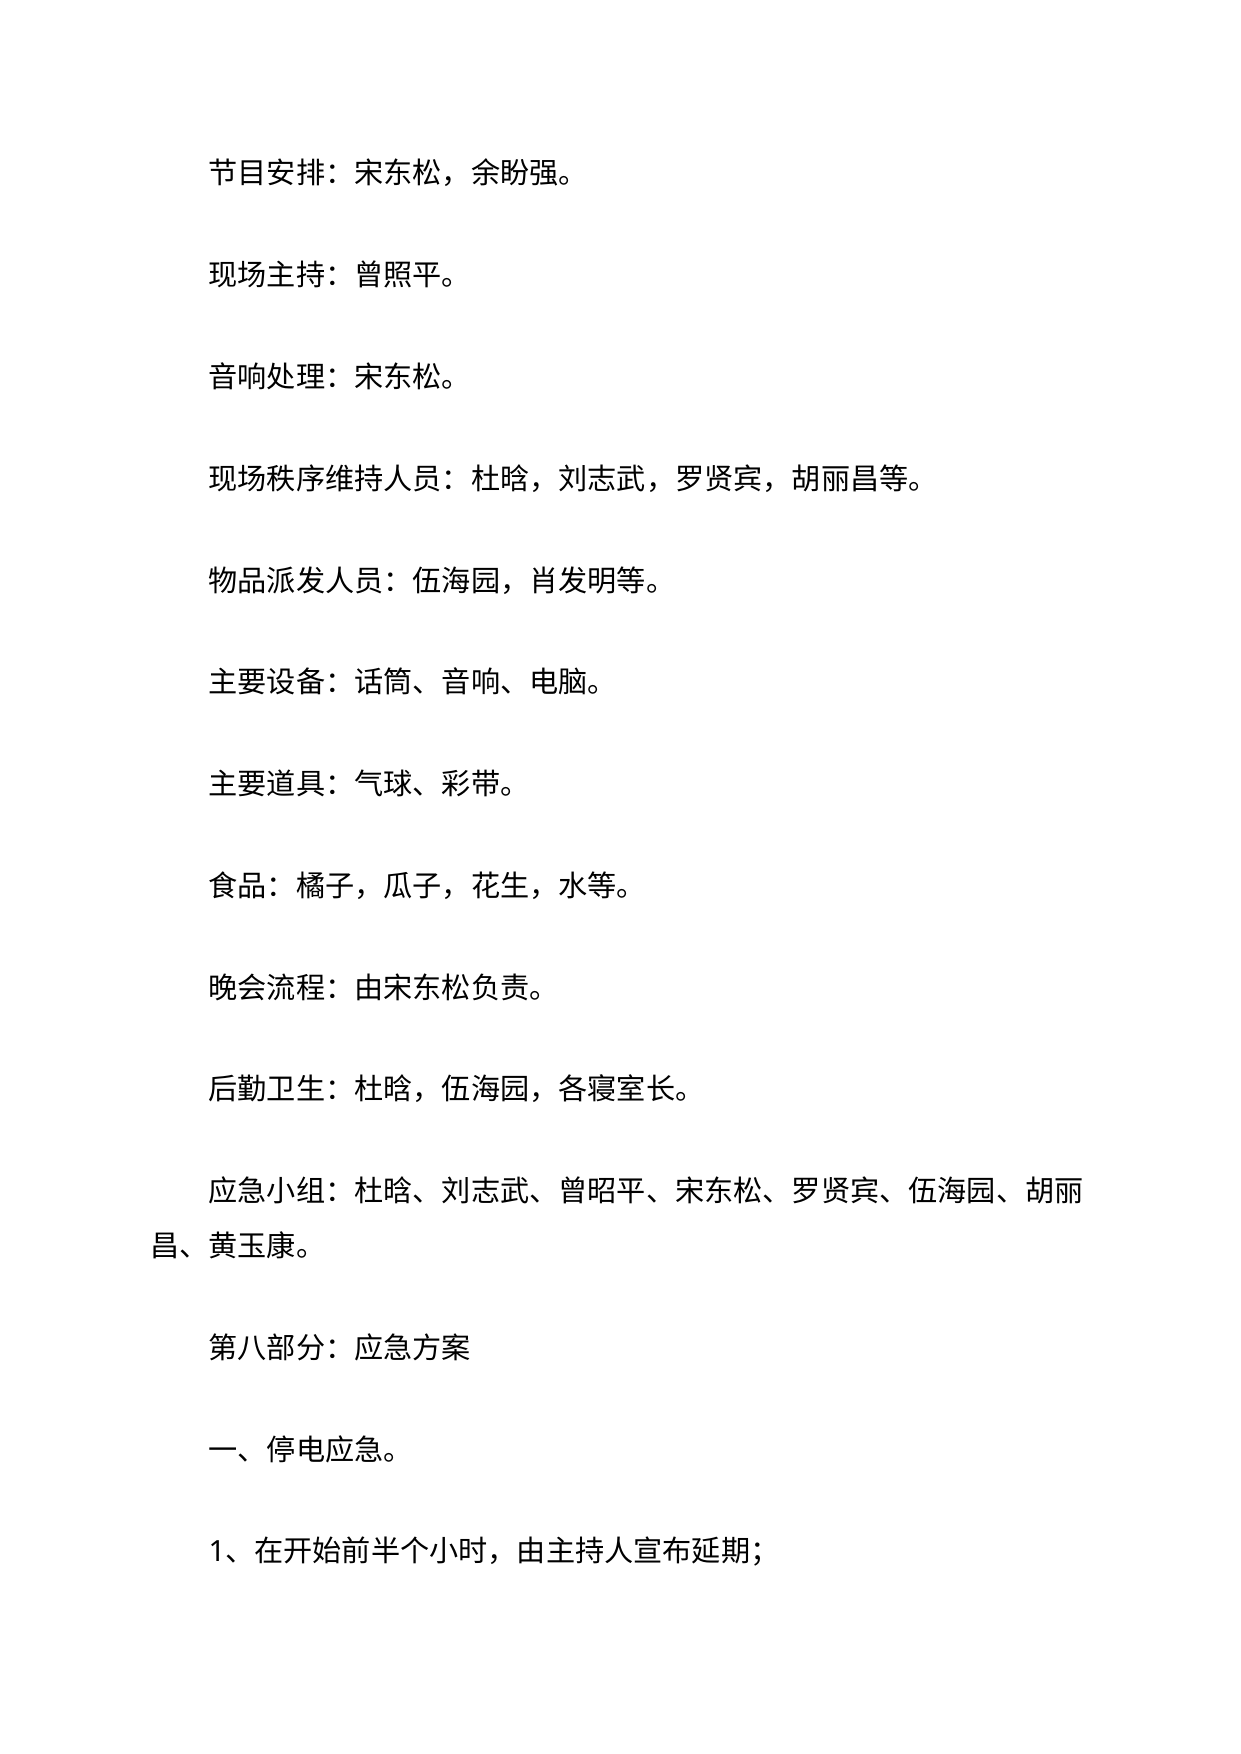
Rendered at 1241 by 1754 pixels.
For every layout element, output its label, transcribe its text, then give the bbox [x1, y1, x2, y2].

text 第八部分：应急方案 [150, 1324, 1090, 1367]
text 现场主持：曾照平。 [150, 252, 1090, 294]
text 晚会流程：由宋东松负责。 [150, 964, 1090, 1006]
text 音响处理：宋东松。 [150, 353, 1090, 396]
text 后勤卫生：杜晗，伍海园，各寝室长。 [150, 1066, 1090, 1108]
text 应急小组：杜晗、刘志武、曾昭平、宋东松、罗贤宾、伍海园、胡丽昌、黄玉康。 [150, 1168, 1090, 1265]
text 一、停电应急。 [150, 1426, 1090, 1468]
text 1、在开始前半个小时，由主持人宣布延期； [150, 1528, 1090, 1570]
text 主要道具：气球、彩带。 [150, 761, 1090, 803]
text 主要设备：话筒、音响、电脑。 [150, 659, 1090, 701]
text 现场秩序维持人员：杜晗，刘志武，罗贤宾，胡丽昌等。 [150, 455, 1090, 498]
text 食品：橘子，瓜子，花生，水等。 [150, 862, 1090, 905]
text 物品派发人员：伍海园，肖发明等。 [150, 557, 1090, 599]
text 节目安排：宋东松，余盼强。 [150, 150, 1090, 192]
